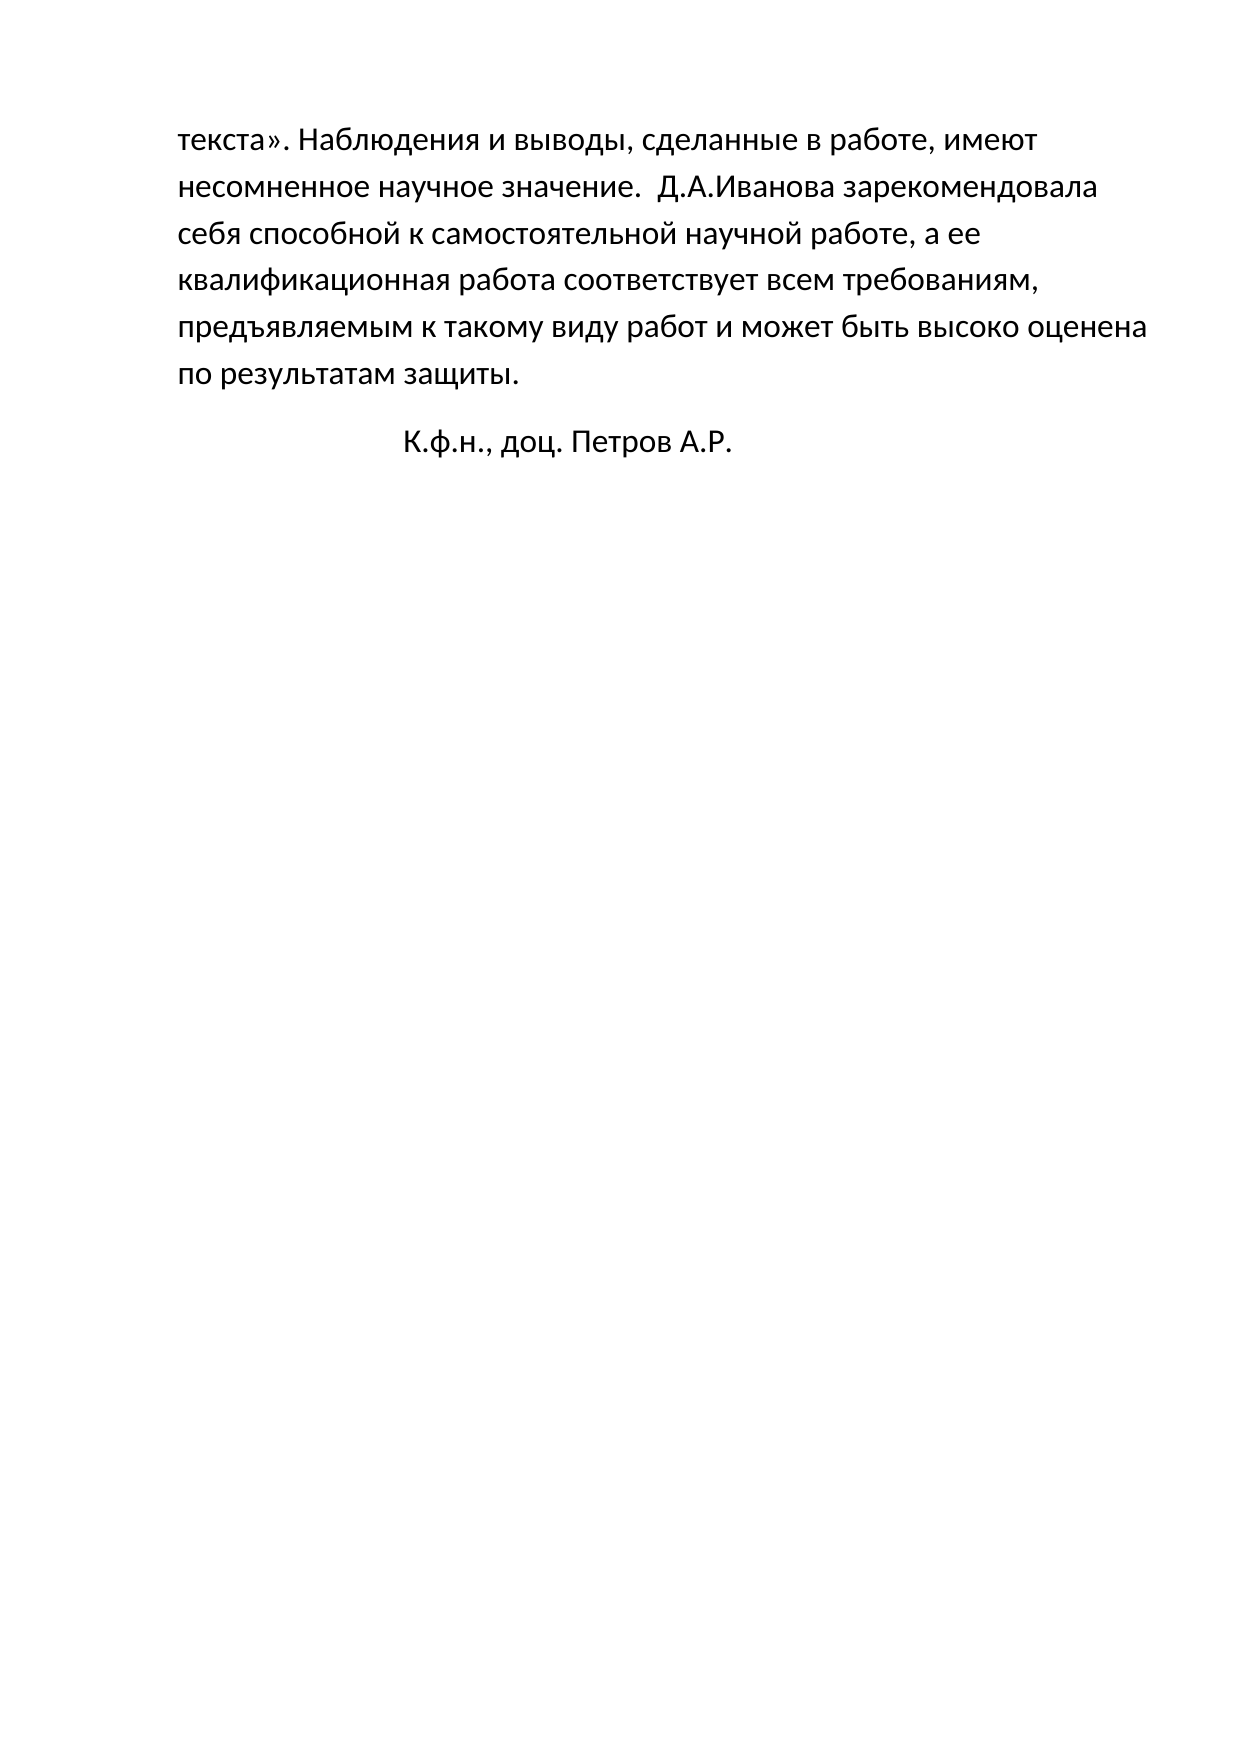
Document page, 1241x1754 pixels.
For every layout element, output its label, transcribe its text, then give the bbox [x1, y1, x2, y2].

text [177, 118, 1152, 393]
text К.ф.н., доц. Петров А.Р. [177, 419, 1152, 460]
